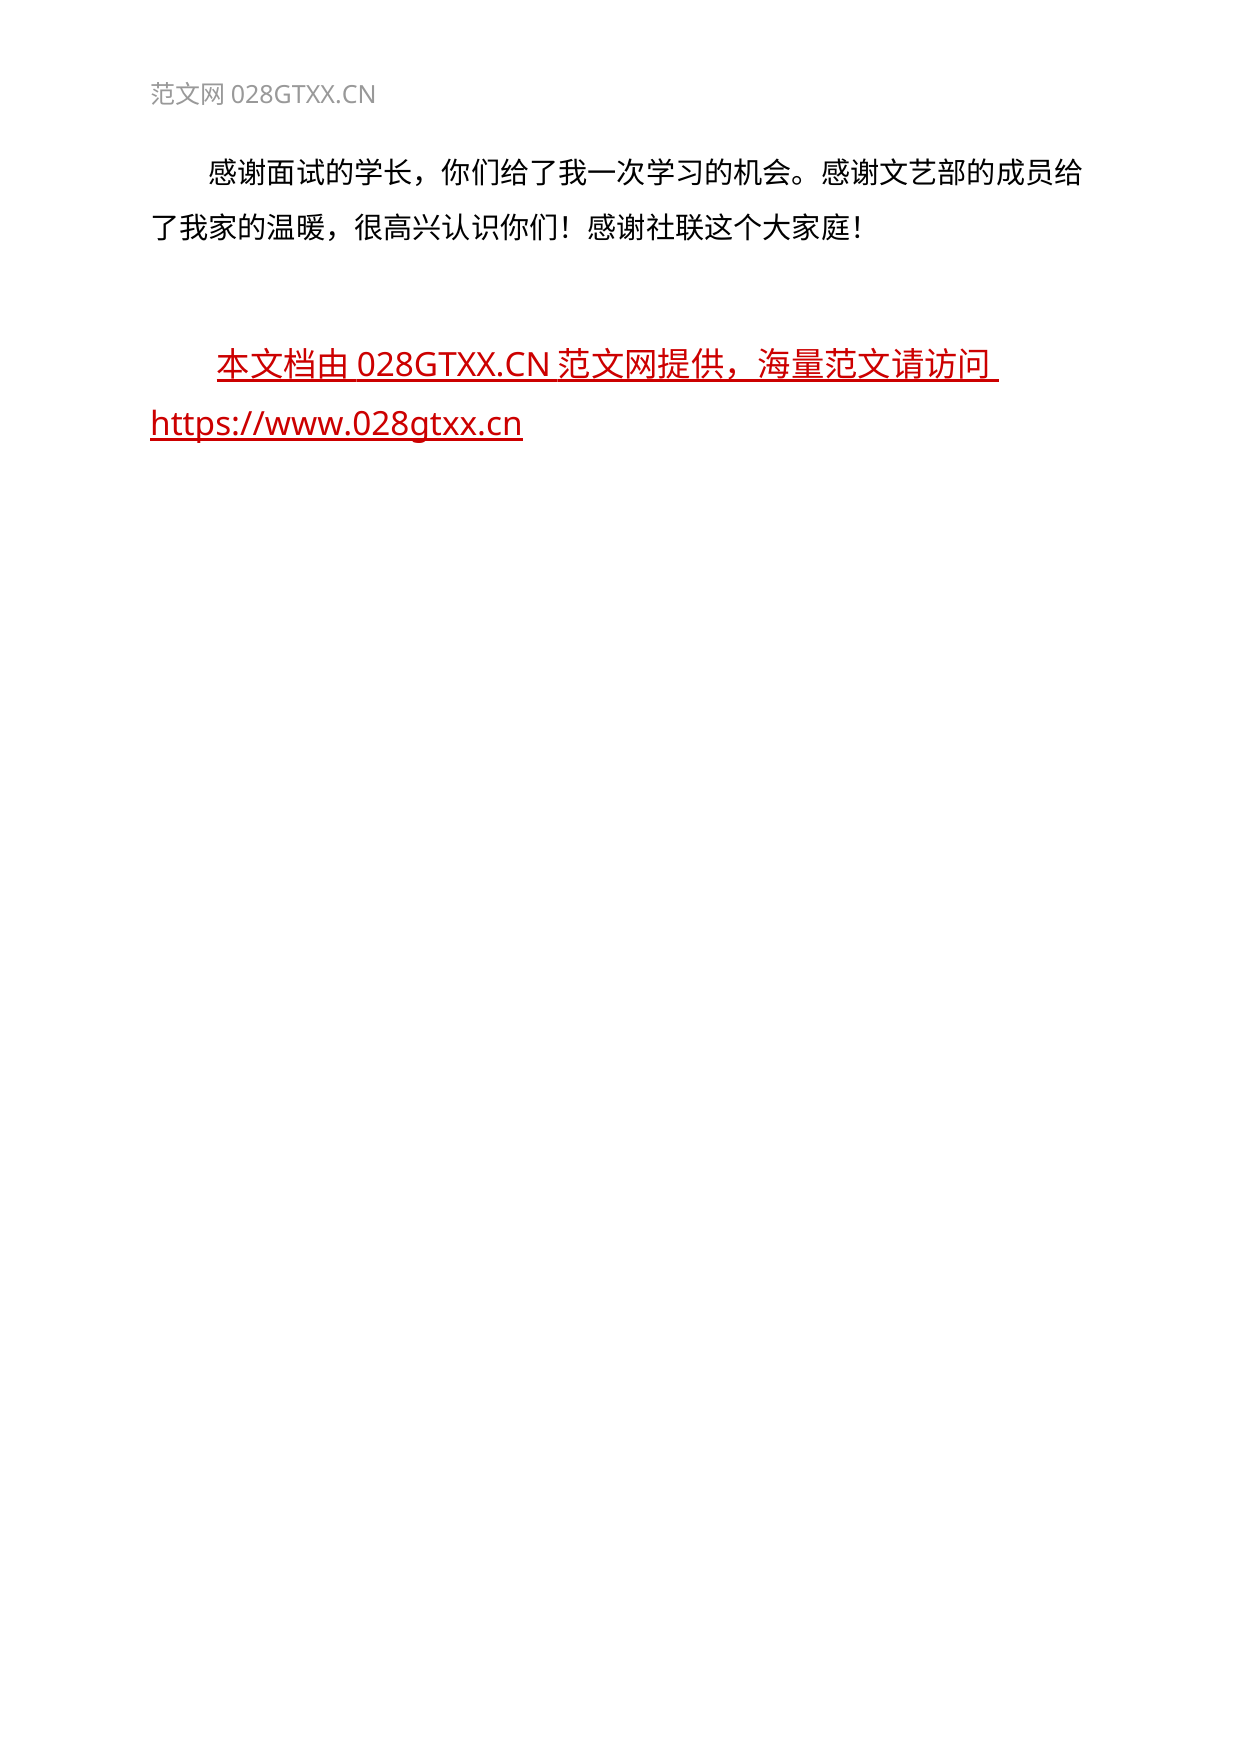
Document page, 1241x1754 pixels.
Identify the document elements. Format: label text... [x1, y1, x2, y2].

text 本文档由028GTXX.CN范文网提供，海量范文请访问 https://www.028gtxx.cn [150, 338, 1090, 445]
text 感谢面试的学长，你们给了我一次学习的机会。感谢文艺部的成员给了我家的温暖，很高兴认识你们！感谢社联这个大家庭！ [150, 150, 1090, 247]
